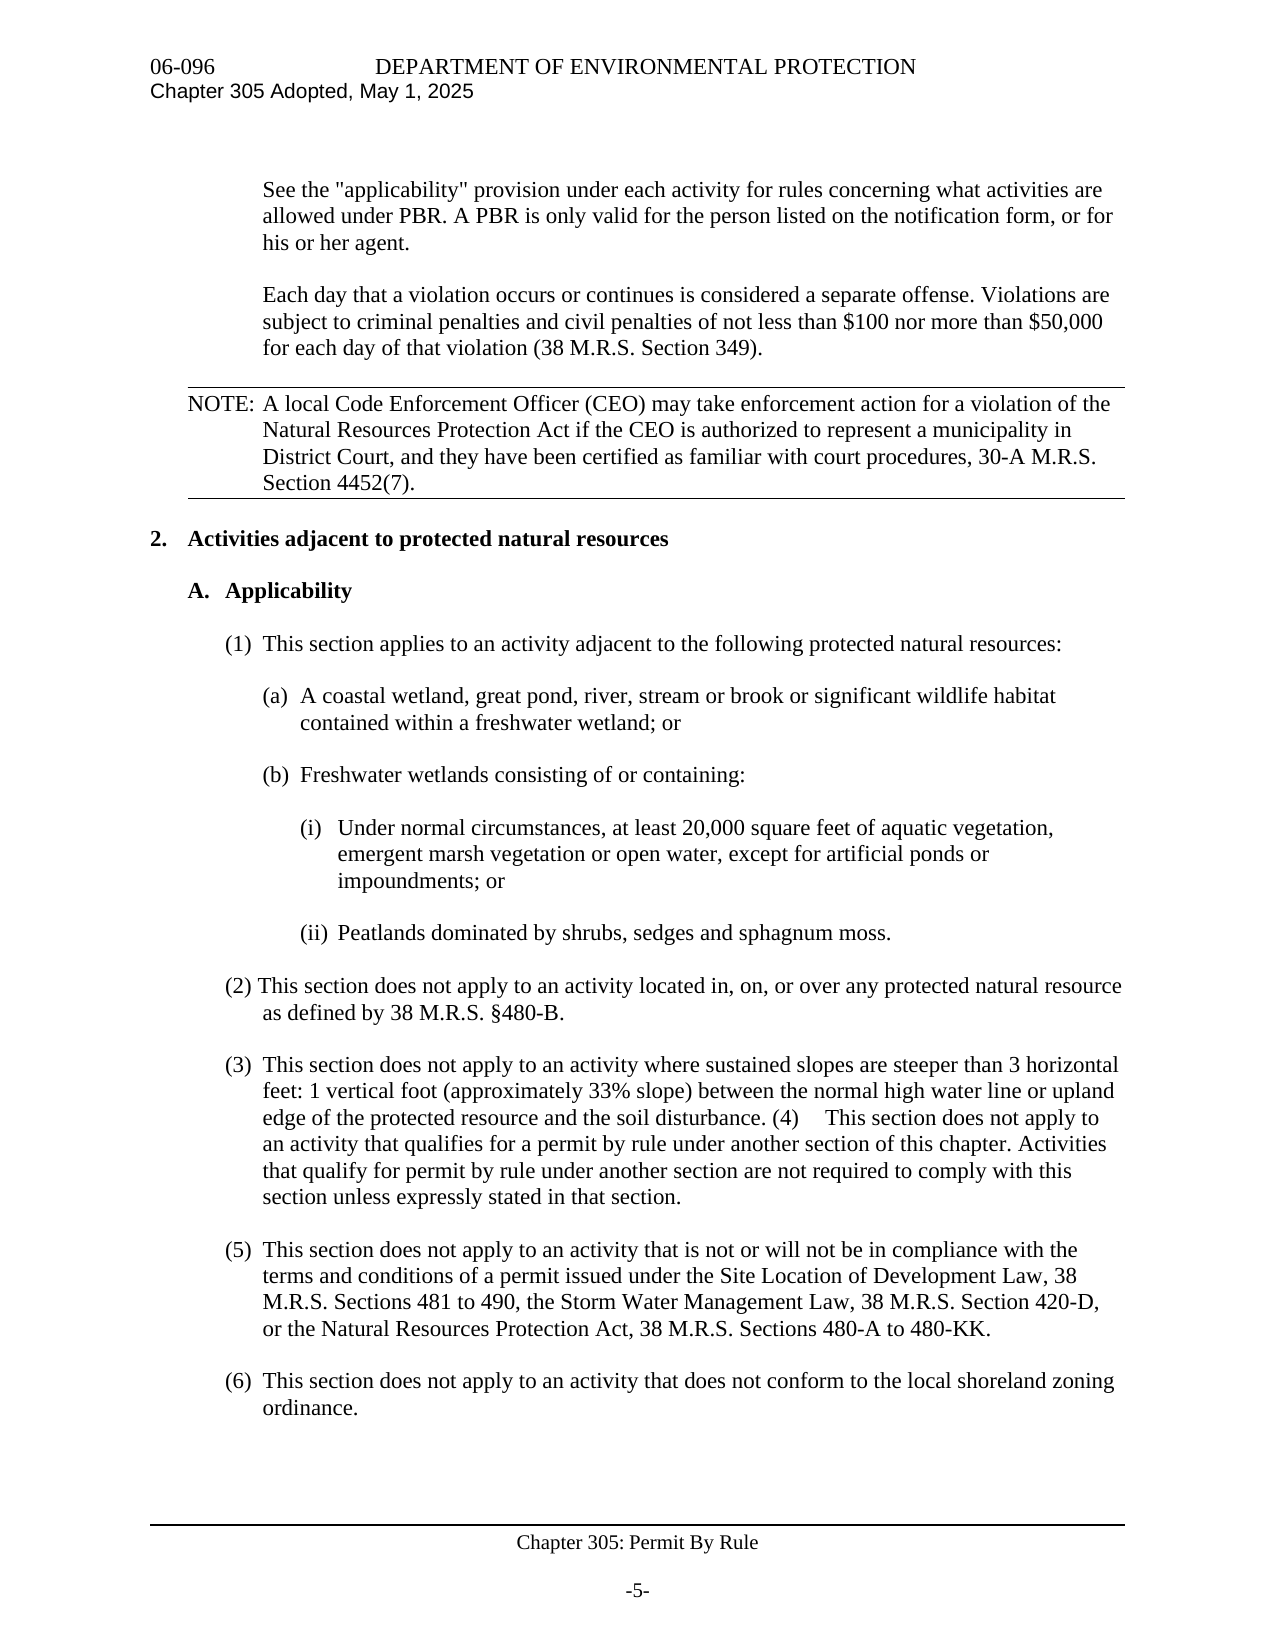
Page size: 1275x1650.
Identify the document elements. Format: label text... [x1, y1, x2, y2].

text NOTE: A local Code Enforcement Officer (CEO) may take enforcement action for a violation of the Natural Resources Protection Act if the CEO is authorized to represent a municipality in District Court, and they have been certified as familiar with court procedures, 30-A M.R.S. Section 4452(7). [187, 388, 1125, 499]
text 2. Activities adjacent to protected natural resources [150, 525, 1125, 551]
text A. Applicability [187, 577, 1125, 604]
text (a) A coastal wetland, great pond, river, stream or brook or significant wildlife habitat contained within a freshwater wetland; or [262, 682, 1125, 735]
text (1) This section applies to an activity adjacent to the following protected natural resources: [225, 629, 1125, 656]
text See the "applicability" provision under each activity for rules concerning what activities are allowed under PBR. A PBR is only valid for the person listed on the notification form, or for his or her agent. [225, 176, 1125, 255]
text (b) Freshwater wetlands consisting of or containing: [262, 761, 1125, 788]
text (2) This section does not apply to an activity located in, on, or over any protected natural resource as defined by 38 M.R.S. §480-B. [225, 972, 1125, 1025]
text (5) This section does not apply to an activity that is not or will not be in compliance with the terms and conditions of a permit issued under the Site Location of Development Law, 38 M.R.S. Sections 481 to 490, the Storm Water Management Law, 38 M.R.S. Section 420-D, or the Natural Resources Protection Act, 38 M.R.S. Sections 480-A to 480-KK. [225, 1236, 1125, 1341]
text (6) This section does not apply to an activity that does not conform to the local shoreland zoning ordinance. [225, 1367, 1125, 1420]
text (3) This section does not apply to an activity where sustained slopes are steeper than 3 horizontal feet: 1 vertical foot (approximately 33% slope) between the normal high water line or upland edge of the protected resource and the soil disturbance. (4) This section does not apply to an activity that qualifies for a permit by rule under another section of this chapter. Activities that qualify for permit by rule under another section are not required to comply with this section unless expressly stated in that section. [225, 1051, 1125, 1209]
text Each day that a violation occurs or continues is considered a separate offense. Violations are subject to criminal penalties and civil penalties of not less than $100 nor more than $50,000 for each day of that violation (38 M.R.S. Section 349). [225, 281, 1125, 360]
text (ii) Peatlands dominated by shrubs, sedges and sphagnum moss. [300, 919, 1125, 946]
text (i) Under normal circumstances, at least 20,000 square feet of aquatic vegetation, emergent marsh vegetation or open water, except for artificial ponds or impoundments; or [300, 814, 1125, 893]
